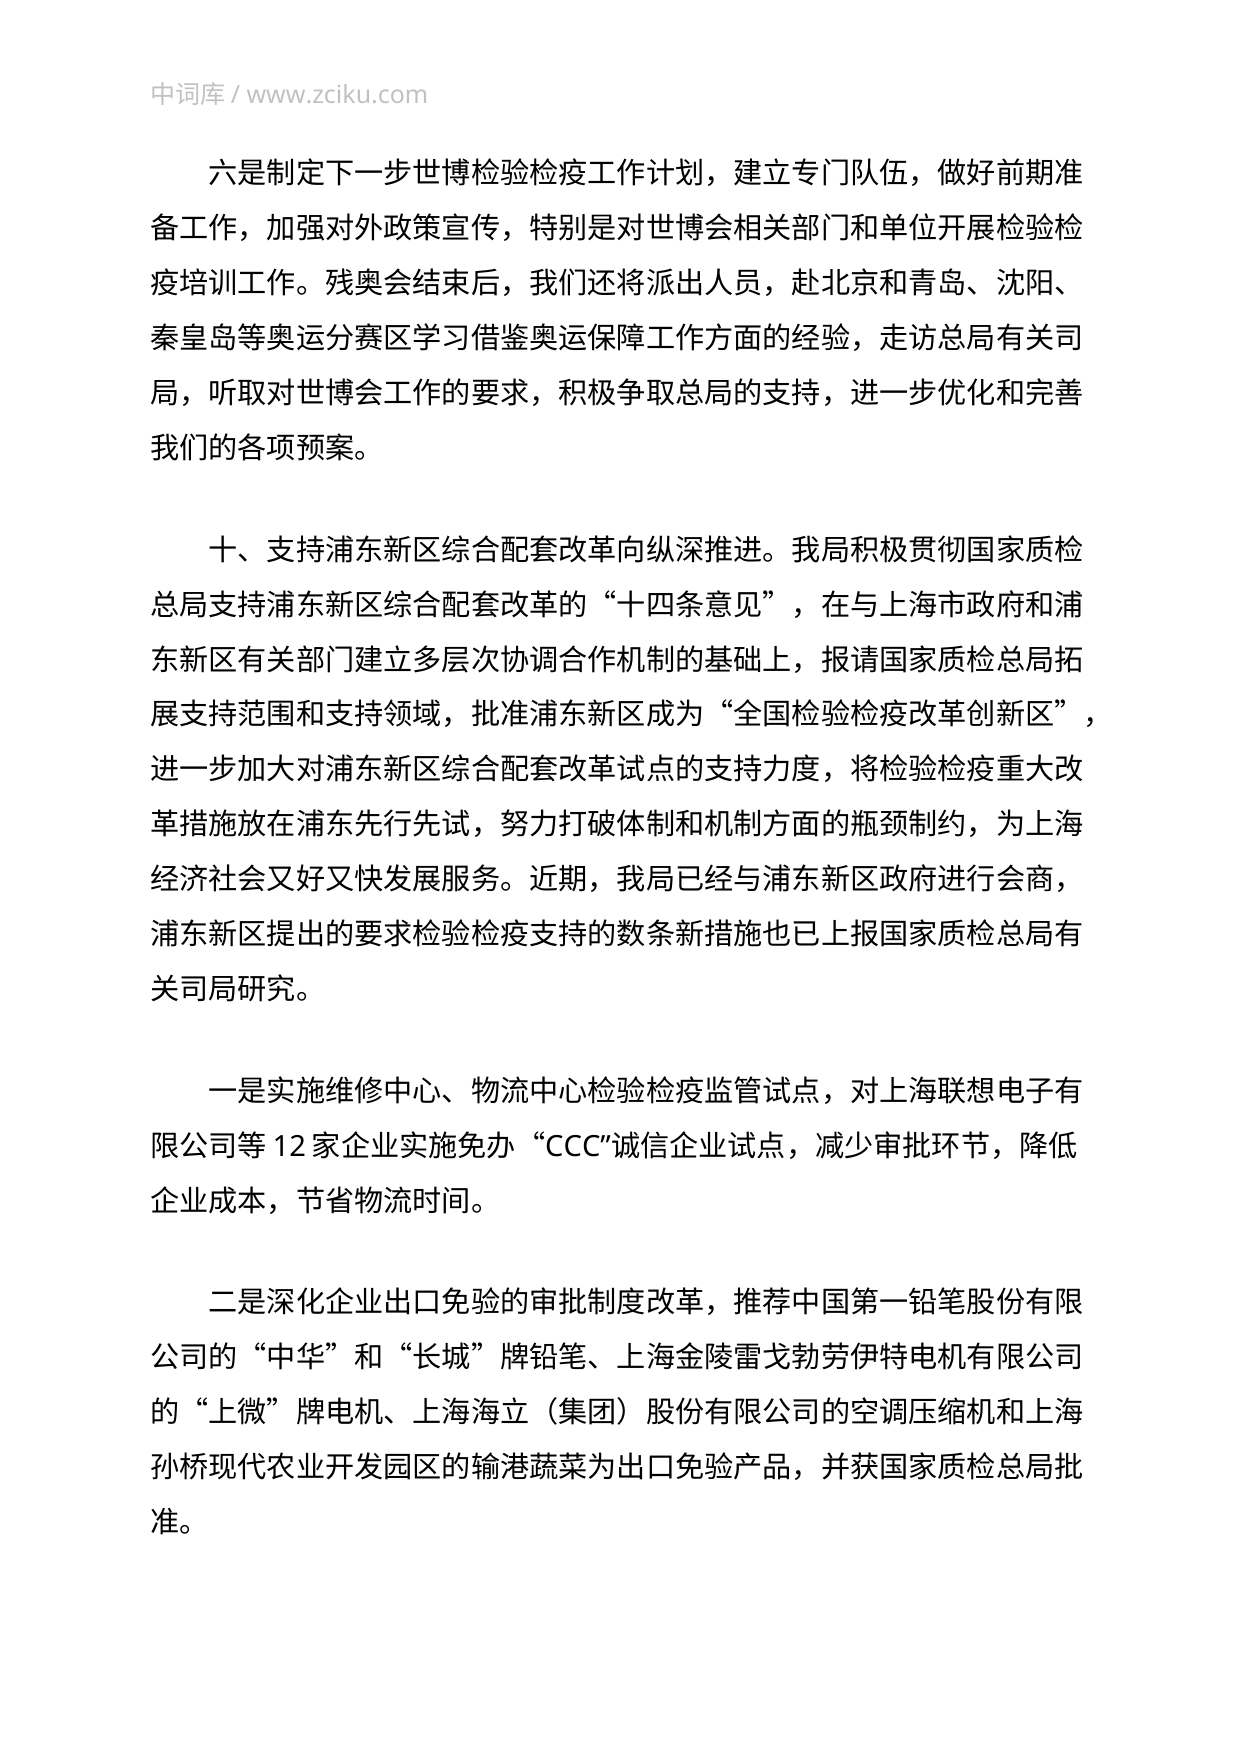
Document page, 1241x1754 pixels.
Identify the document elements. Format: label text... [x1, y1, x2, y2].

text 一是实施维修中心、物流中心检验检疫监管试点，对上海联想电子有限公司等12家企业实施免办“CCC”诚信企业试点，减少审批环节，降低企业成本，节省物流时间。 [150, 1067, 1090, 1219]
text 六是制定下一步世博检验检疫工作计划，建立专门队伍，做好前期准备工作，加强对外政策宣传，特别是对世博会相关部门和单位开展检验检疫培训工作。残奥会结束后，我们还将派出人员，赴北京和青岛、沈阳、秦皇岛等奥运分赛区学习借鉴奥运保障工作方面的经验，走访总局有关司局，听取对世博会工作的要求，积极争取总局的支持，进一步优化和完善我们的各项预案。 [150, 150, 1090, 467]
text 十、支持浦东新区综合配套改革向纵深推进。我局积极贯彻国家质检总局支持浦东新区综合配套改革的“十四条意见”，在与上海市政府和浦东新区有关部门建立多层次协调合作机制的基础上，报请国家质检总局拓展支持范围和支持领域，批准浦东新区成为“全国检验检疫改革创新区”，进一步加大对浦东新区综合配套改革试点的支持力度，将检验检疫重大改革措施放在浦东先行先试，努力打破体制和机制方面的瓶颈制约，为上海经济社会又好又快发展服务。近期，我局已经与浦东新区政府进行会商，浦东新区提出的要求检验检疫支持的数条新措施也已上报国家质检总局有关司局研究。 [150, 526, 1090, 1008]
text 二是深化企业出口免验的审批制度改革，推荐中国第一铅笔股份有限公司的“中华”和“长城”牌铅笔、上海金陵雷戈勃劳伊特电机有限公司的“上微”牌电机、上海海立（集团）股份有限公司的空调压缩机和上海孙桥现代农业开发园区的输港蔬菜为出口免验产品，并获国家质检总局批准。 [150, 1279, 1090, 1541]
